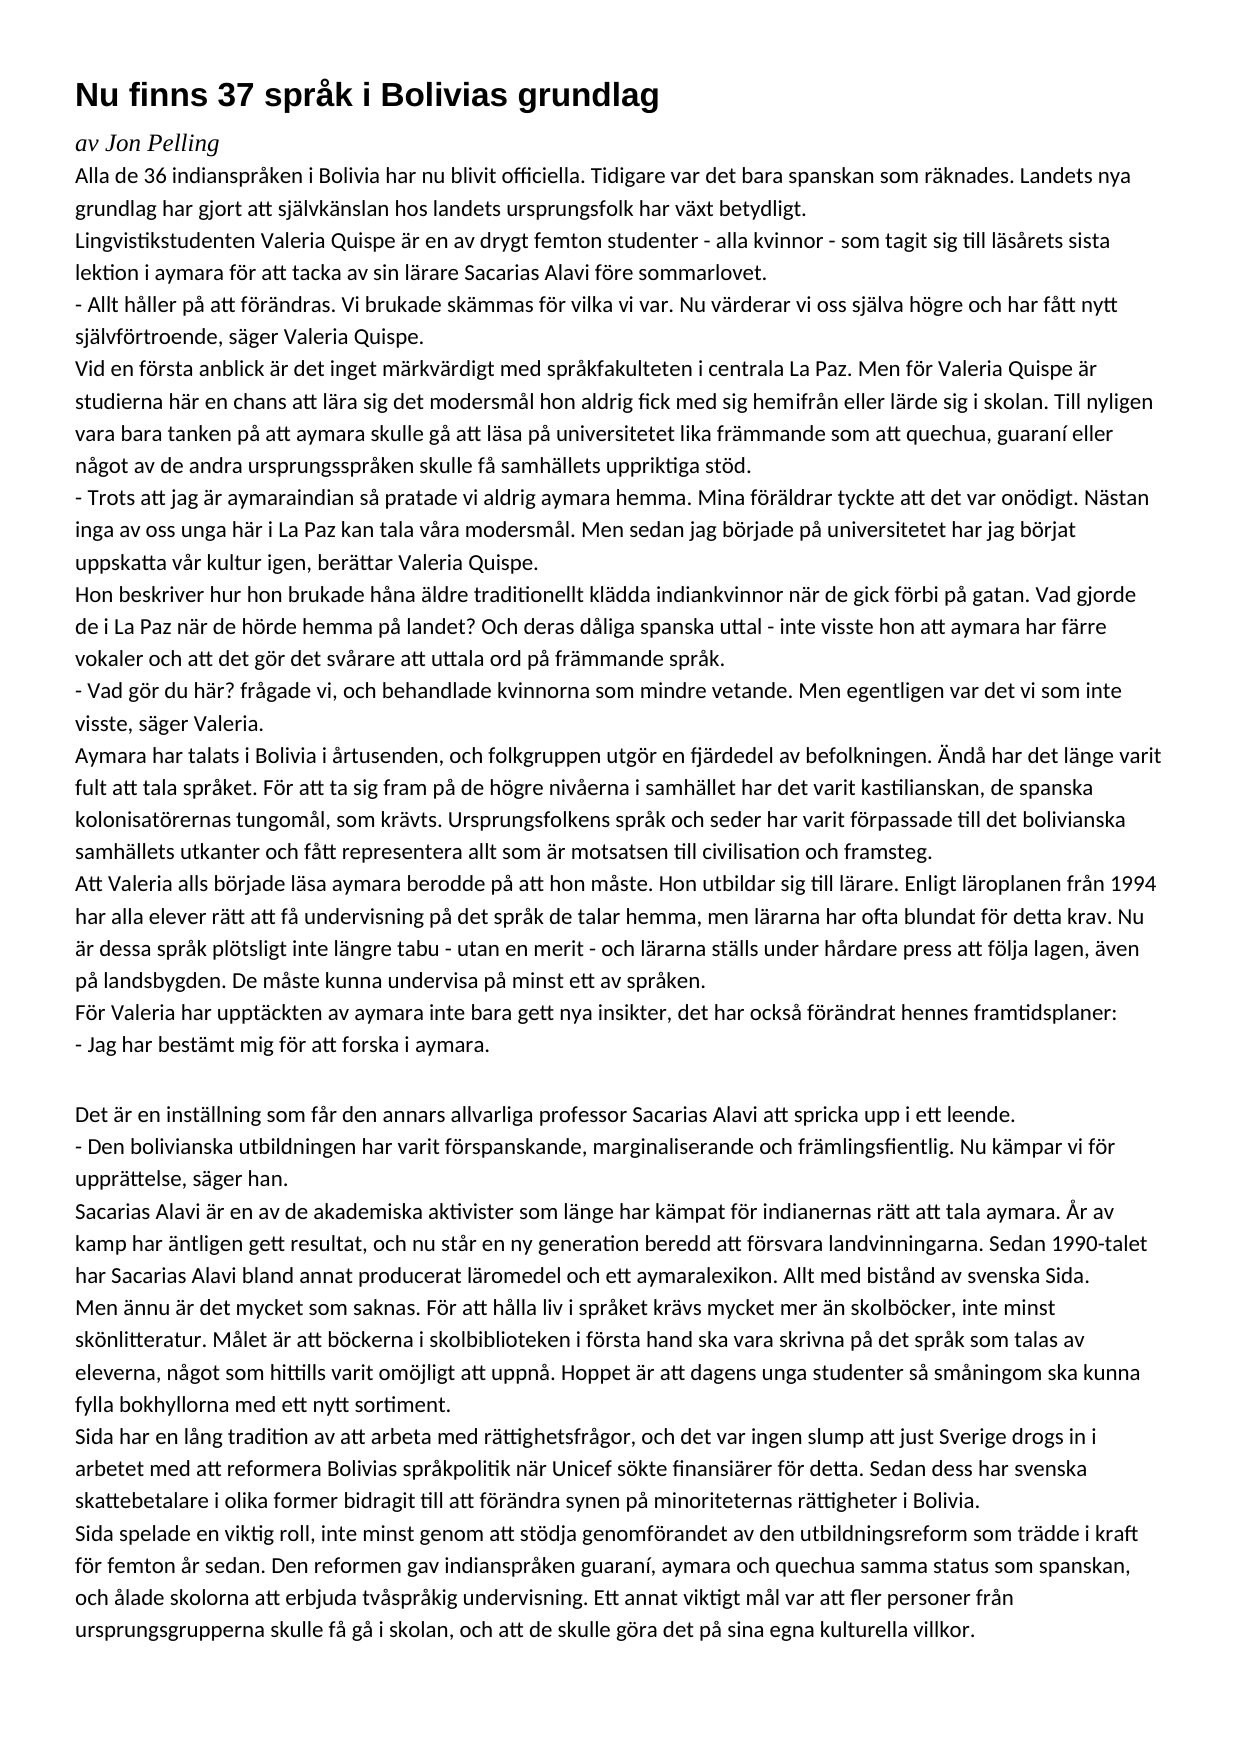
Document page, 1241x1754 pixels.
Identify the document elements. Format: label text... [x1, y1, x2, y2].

text Vid en första anblick är det inget märkvärdigt med språkfakulteten i centrala La Paz. Men för Valeria Quispe är studierna här en chans att lära sig det modersmål hon aldrig fick med sig hemifrån eller lärde sig i skolan. Till nyligen vara bara tanken på att aymara skulle gå att läsa på universitetet lika främmande som att quechua, guaraní eller något av de andra ursprungsspråken skulle få samhällets uppriktiga stöd. [75, 354, 1165, 479]
text Det är en inställning som får den annars allvarliga professor Sacarias Alavi att spricka upp i ett leende. [75, 1100, 1165, 1128]
text Hon beskriver hur hon brukade håna äldre traditionellt klädda indiankvinnor när de gick förbi på gatan. Vad gjorde de i La Paz när de hörde hemma på landet? Och deras dåliga spanska uttal - inte visste hon att aymara har färre vokaler och att det gör det svårare att uttala ord på främmande språk. [75, 580, 1165, 672]
text av Jon Pelling [75, 128, 1165, 157]
text Alla de 36 indianspråken i Bolivia har nu blivit officiella. Tidigare var det bara spanskan som räknades. Landets nya grundlag har gjort att självkänslan hos landets ursprungsfolk har växt betydligt. [75, 161, 1165, 222]
text - Trots att jag är aymaraindian så pratade vi aldrig aymara hemma. Mina föräldrar tyckte att det var onödigt. Nästan inga av oss unga här i La Paz kan tala våra modersmål. Men sedan jag började på universitetet har jag börjat uppskatta vår kultur igen, berättar Valeria Quispe. [75, 483, 1165, 576]
text - Vad gör du här? frågade vi, och behandlade kvinnorna som mindre vetande. Men egentligen var det vi som inte visste, säger Valeria. [75, 676, 1165, 737]
text Men ännu är det mycket som saknas. För att hålla liv i språket krävs mycket mer än skolböcker, inte minst skönlitteratur. Målet är att böckerna i skolbiblioteken i första hand ska vara skrivna på det språk som talas av eleverna, något som hittills varit omöjligt att uppnå. Hoppet är att dagens unga studenter så småningom ska kunna fylla bokhyllorna med ett nytt sortiment. [75, 1293, 1165, 1418]
text Lingvistikstudenten Valeria Quispe är en av drygt femton studenter - alla kvinnor - som tagit sig till läsårets sista lektion i aymara för att tacka av sin lärare Sacarias Alavi före sommarlovet. [75, 226, 1165, 286]
text Att Valeria alls började läsa aymara berodde på att hon måste. Hon utbildar sig till lärare. Enligt läroplanen från 1994 har alla elever rätt att få undervisning på det språk de talar hemma, men lärarna har ofta blundat för detta krav. Nu är dessa språk plötsligt inte längre tabu - utan en merit - och lärarna ställs under hårdare press att följa lagen, även på landsbygden. De måste kunna undervisa på minst ett av språken. [75, 869, 1165, 994]
text Aymara har talats i Bolivia i årtusenden, och folkgruppen utgör en fjärdedel av befolkningen. Ändå har det länge varit fult att tala språket. För att ta sig fram på de högre nivåerna i samhället har det varit kastilianskan, de spanska kolonisatörernas tungomål, som krävts. Ursprungsfolkens språk och seder har varit förpassade till det bolivianska samhällets utkanter och fått representera allt som är motsatsen till civilisation och framsteg. [75, 741, 1165, 865]
text - Den bolivianska utbildningen har varit förspanskande, marginaliserande och främlingsfientlig. Nu kämpar vi för upprättelse, säger han. [75, 1132, 1165, 1193]
text Sida har en lång tradition av att arbeta med rättighetsfrågor, och det var ingen slump att just Sverige drogs in i arbetet med att reformera Bolivias språkpolitik när Unicef sökte finansiärer för detta. Sedan dess har svenska skattebetalare i olika former bidragit till att förändra synen på minoriteternas rättigheter i Bolivia. [75, 1422, 1165, 1514]
text Sacarias Alavi är en av de akademiska aktivister som länge har kämpat för indianernas rätt att tala aymara. År av kamp har äntligen gett resultat, och nu står en ny generation beredd att försvara landvinningarna. Sedan 1990-talet har Sacarias Alavi bland annat producerat läromedel och ett aymaralexikon. Allt med bistånd av svenska Sida. [75, 1197, 1165, 1289]
text För Valeria har upptäckten av aymara inte bara gett nya insikter, det har också förändrat hennes framtidsplaner: [75, 998, 1165, 1026]
text - Jag har bestämt mig för att forska i aymara. [75, 1031, 1165, 1058]
text - Allt håller på att förändras. Vi brukade skämmas för vilka vi var. Nu värderar vi oss själva högre och har fått nytt självförtroende, säger Valeria Quispe. [75, 290, 1165, 350]
text Nu finns 37 språk i Bolivias grundlag [75, 75, 1165, 113]
text Sida spelade en viktig roll, inte minst genom att stödja genomförandet av den utbildningsreform som trädde i kraft för femton år sedan. Den reformen gav indianspråken guaraní, aymara och quechua samma status som spanskan, och ålade skolorna att erbjuda tvåspråkig undervisning. Ett annat viktigt mål var att fler personer från ursprungsgrupperna skulle få gå i skolan, och att de skulle göra det på sina egna kulturella villkor. [75, 1519, 1165, 1643]
